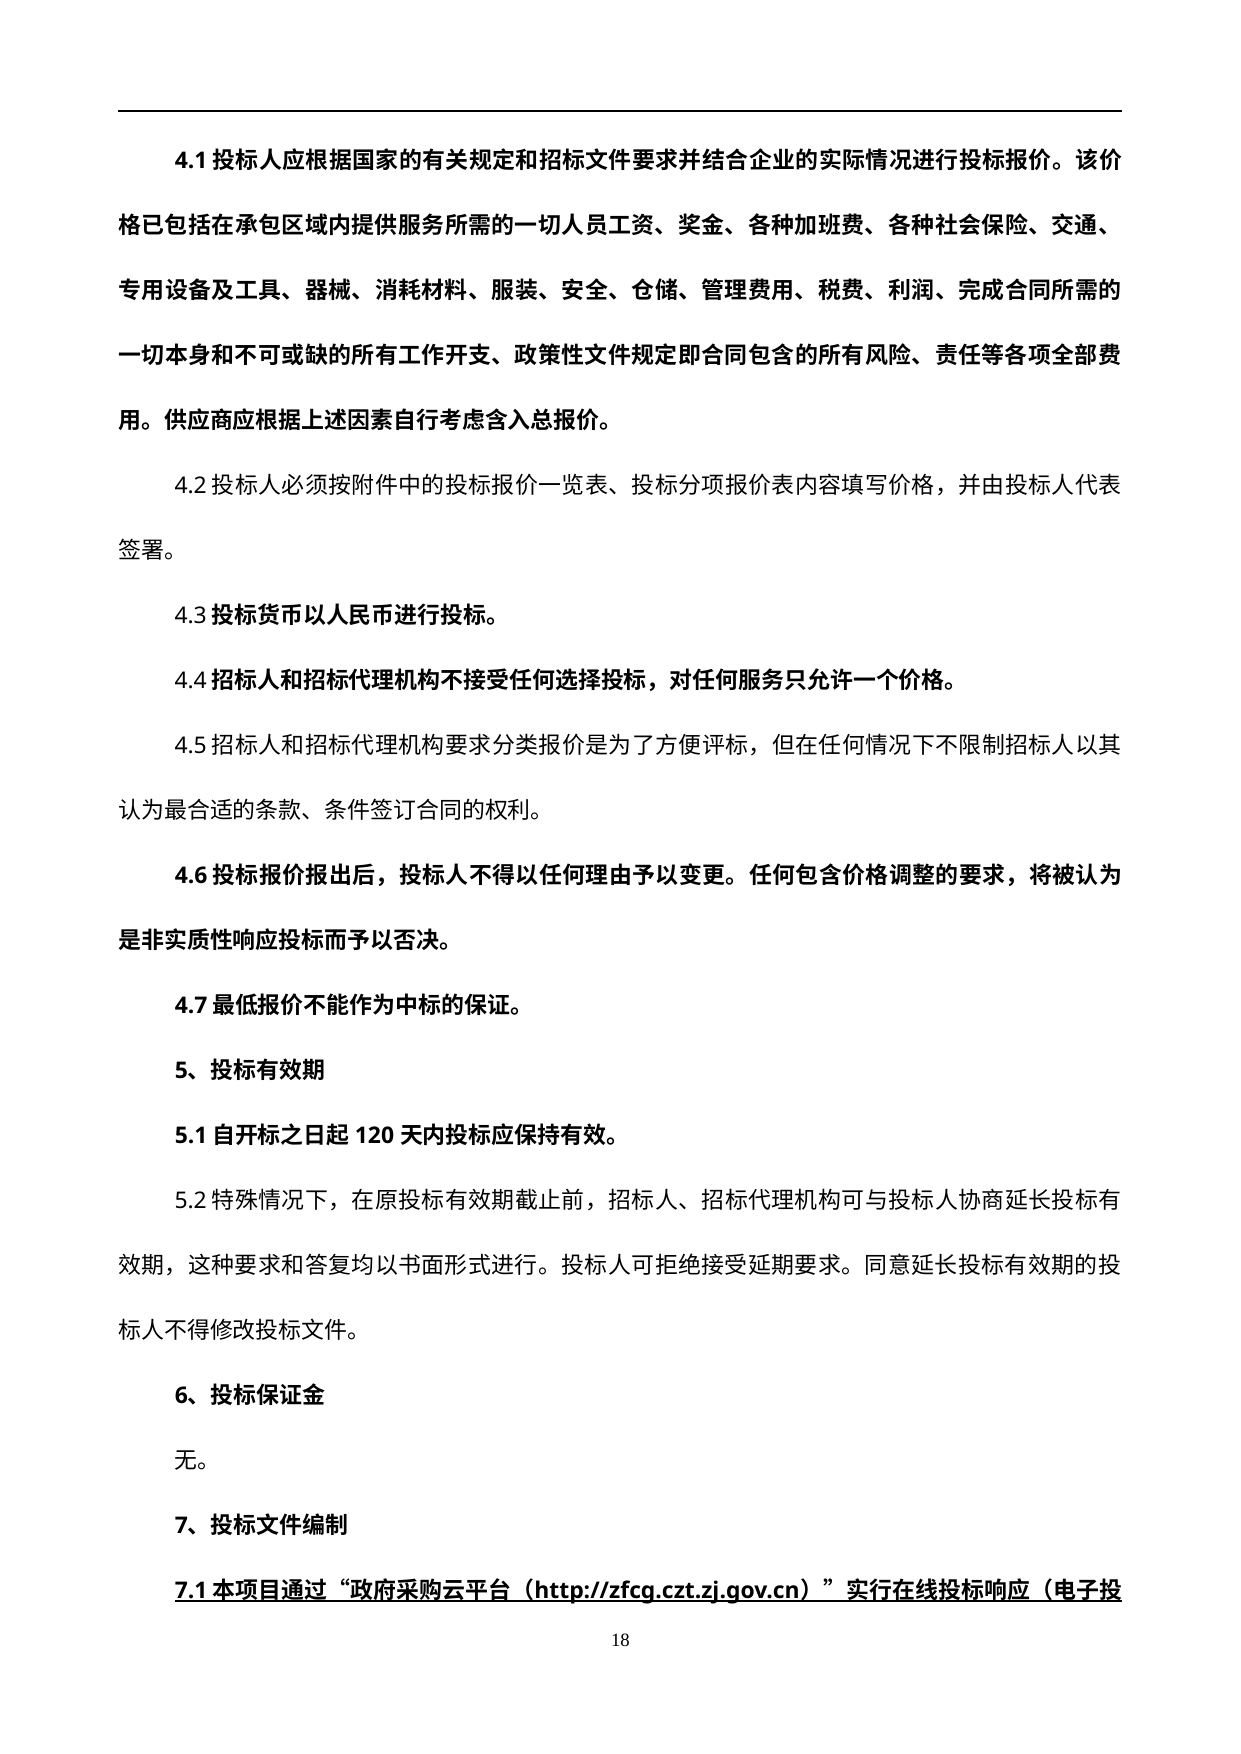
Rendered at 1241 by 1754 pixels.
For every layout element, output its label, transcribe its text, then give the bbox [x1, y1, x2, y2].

text 5.2特殊情况下，在原投标有效期截止前，招标人、招标代理机构可与投标人协商延长投标有效期，这种要求和答复均以书面形式进行。投标人可拒绝接受延期要求。同意延长投标有效期的投标人不得修改投标文件。 [118, 1166, 1122, 1361]
text 4.3投标货币以人民币进行投标。 [118, 581, 1122, 646]
text 4.1投标人应根据国家的有关规定和招标文件要求并结合企业的实际情况进行投标报价。该价格已包括在承包区域内提供服务所需的一切人员工资、奖金、各种加班费、各种社会保险、交通、专用设备及工具、器械、消耗材料、服装、安全、仓储、管理费用、税费、利润、完成合同所需的一切本身和不可或缺的所有工作开支、政策性文件规定即合同包含的所有风险、责任等各项全部费用。供应商应根据上述因素自行考虑含入总报价。 [118, 126, 1122, 451]
text 5、投标有效期 [118, 1036, 1122, 1101]
text 6、投标保证金 [118, 1361, 1122, 1426]
text 4.5招标人和招标代理机构要求分类报价是为了方便评标，但在任何情况下不限制招标人以其认为最合适的条款、条件签订合同的权利。 [118, 711, 1122, 841]
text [118, 1556, 1122, 1621]
text 4.6投标报价报出后，投标人不得以任何理由予以变更。任何包含价格调整的要求，将被认为是非实质性响应投标而予以否决。 [118, 841, 1122, 971]
text 4.7最低报价不能作为中标的保证。 [118, 971, 1122, 1036]
text 4.4招标人和招标代理机构不接受任何选择投标，对任何服务只允许一个价格。 [118, 646, 1122, 711]
text 5.1自开标之日起 120 天内投标应保持有效。 [118, 1101, 1122, 1166]
text 7、投标文件编制 [118, 1491, 1122, 1556]
text 4.2投标人必须按附件中的投标报价一览表、投标分项报价表内容填写价格，并由投标人代表签署。 [118, 451, 1122, 581]
text 无。 [118, 1426, 1122, 1491]
